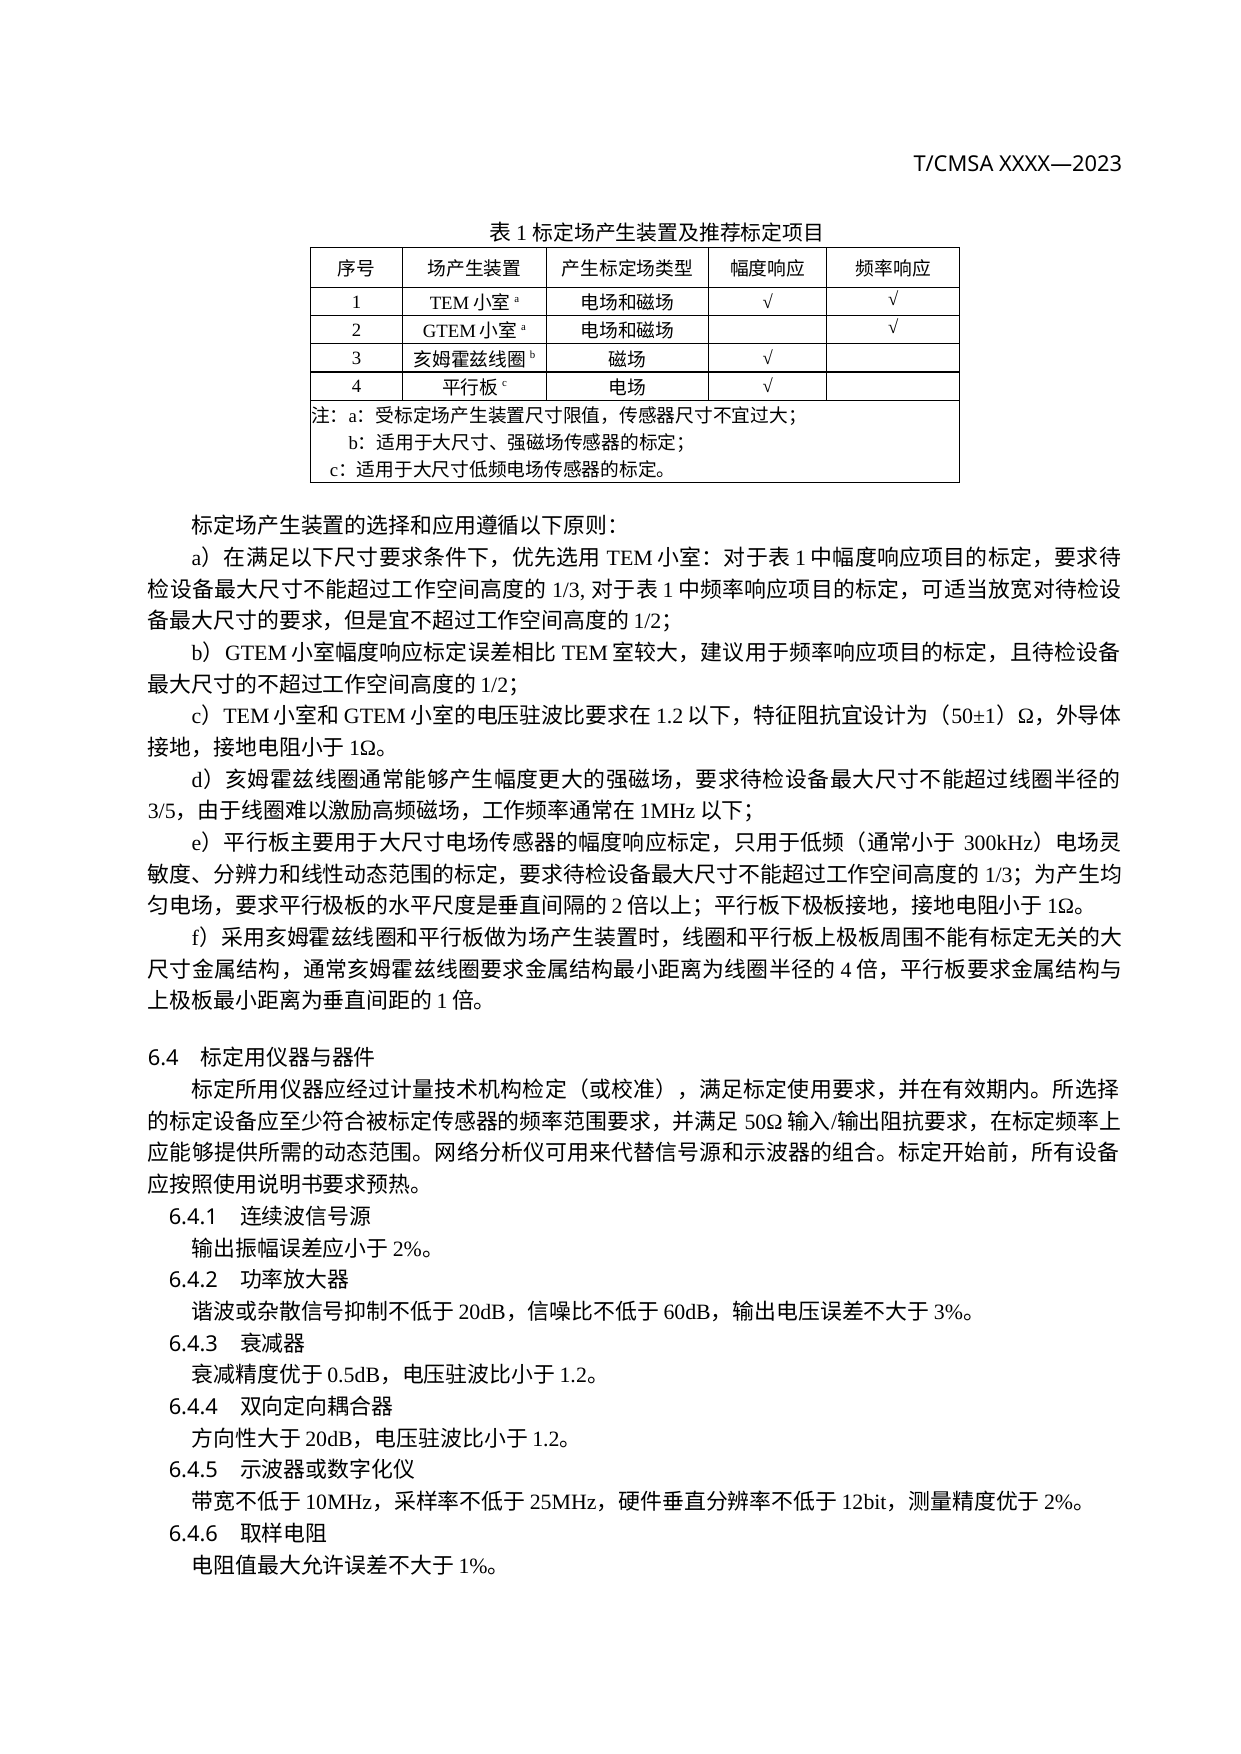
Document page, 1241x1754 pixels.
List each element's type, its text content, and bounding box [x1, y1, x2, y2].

table_cell [827, 373, 959, 399]
text 示波器或数字化仪 [148, 1452, 1122, 1484]
table_cell √ [709, 288, 826, 315]
table_cell [827, 344, 959, 371]
text f）采用亥姆霍兹线圈和平行板做为场产生装置时，线圈和平行板上极板周围不能有标定无关的大尺寸金属结构，通常亥姆霍兹线圈要求金属结构最小距离为线圈半径的4倍，平行板要求金属结构与上极板最小距离为垂直间距的1倍。 [148, 920, 1122, 1015]
table_cell 亥姆霍兹线圈b [403, 344, 546, 371]
table_cell 磁场 [547, 344, 708, 371]
table_cell GTEM小室a [403, 316, 546, 343]
text c）TEM小室和GTEM小室的电压驻波比要求在1.2以下，特征阻抗宜设计为（50±1）Ω，外导体接地，接地电阻小于1Ω。 [148, 698, 1122, 762]
table_cell 电场和磁场 [547, 288, 708, 315]
table_cell 3 [311, 344, 402, 371]
text 谐波或杂散信号抑制不低于20dB，信噪比不低于60dB，输出电压误差不大于3%。 [148, 1294, 1122, 1326]
table_header 频率响应 [827, 248, 959, 287]
text 功率放大器 [148, 1262, 1122, 1294]
table_cell √ [827, 316, 959, 343]
table_cell 2 [311, 316, 402, 343]
table_cell √ [709, 373, 826, 399]
table_cell 平行板c [403, 373, 546, 399]
table_header 幅度响应 [709, 248, 826, 287]
text 带宽不低于10MHz，采样率不低于25MHz，硬件垂直分辨率不低于12bit，测量精度优于2%。 [148, 1484, 1122, 1516]
table_cell 电场 [547, 373, 708, 399]
text 连续波信号源 [148, 1199, 1122, 1231]
table_cell √ [709, 344, 826, 371]
text b）GTEM小室幅度响应标定误差相比TEM室较大，建议用于频率响应项目的标定，且待检设备最大尺寸的不超过工作空间高度的1/2； [148, 635, 1122, 698]
text 衰减精度优于0.5dB，电压驻波比小于1.2。 [148, 1357, 1122, 1389]
text 标定所用仪器应经过计量技术机构检定（或校准），满足标定使用要求，并在有效期内。所选择的标定设备应至少符合被标定传感器的频率范围要求，并满足50Ω输入/输出阻抗要求，在标定频率上应能够提供所需的动态范围。网络分析仪可用来代替信号源和示波器的组合。标定开始前，所有设备应按照使用说明书要求预热。 [148, 1072, 1122, 1199]
text 标定场产生装置的选择和应用遵循以下原则： [148, 508, 1122, 540]
table_cell TEM小室a [403, 288, 546, 315]
text 输出振幅误差应小于2%。 [148, 1231, 1122, 1262]
table_cell 电场和磁场 [547, 316, 708, 343]
text 标定用仪器与器件 [148, 1040, 1122, 1072]
table_cell 注：a：受标定场产生装置尺寸限值，传感器尺寸不宜过大； b：适用于大尺寸、强磁场传感器的标定； c：适用于大尺寸低频电场传感器的标定。 [311, 401, 959, 482]
text 双向定向耦合器 [148, 1389, 1122, 1421]
text 取样电阻 [148, 1516, 1122, 1548]
text a）在满足以下尺寸要求条件下，优先选用TEM小室：对于表1中幅度响应项目的标定，要求待检设备最大尺寸不能超过工作空间高度的1/3, 对于表1中频率响应项目的标定，可适当放宽对待检设备最大尺寸的要求，但是宜不超过工作空间高度的1/2； [148, 540, 1122, 635]
table_header 场产生装置 [403, 248, 546, 287]
table_header 序号 [311, 248, 402, 287]
text e）平行板主要用于大尺寸电场传感器的幅度响应标定，只用于低频（通常小于300kHz）电场灵敏度、分辨力和线性动态范围的标定，要求待检设备最大尺寸不能超过工作空间高度的1/3；为产生均匀电场，要求平行极板的水平尺度是垂直间隔的2倍以上；平行板下极板接地，接地电阻小于1Ω。 [148, 825, 1122, 920]
text 表1 标定场产生装置及推荐标定项目 [148, 215, 1122, 247]
text 电阻值最大允许误差不大于1%。 [148, 1548, 1122, 1579]
table_header 产生标定场类型 [547, 248, 708, 287]
text 方向性大于20dB，电压驻波比小于1.2。 [148, 1421, 1122, 1452]
table_cell 1 [311, 288, 402, 315]
table_cell 4 [311, 373, 402, 399]
text d）亥姆霍兹线圈通常能够产生幅度更大的强磁场，要求待检设备最大尺寸不能超过线圈半径的3/5，由于线圈难以激励高频磁场，工作频率通常在1MHz以下； [148, 762, 1122, 825]
table_cell √ [827, 288, 959, 315]
table_cell [709, 316, 826, 343]
text 衰减器 [148, 1326, 1122, 1357]
